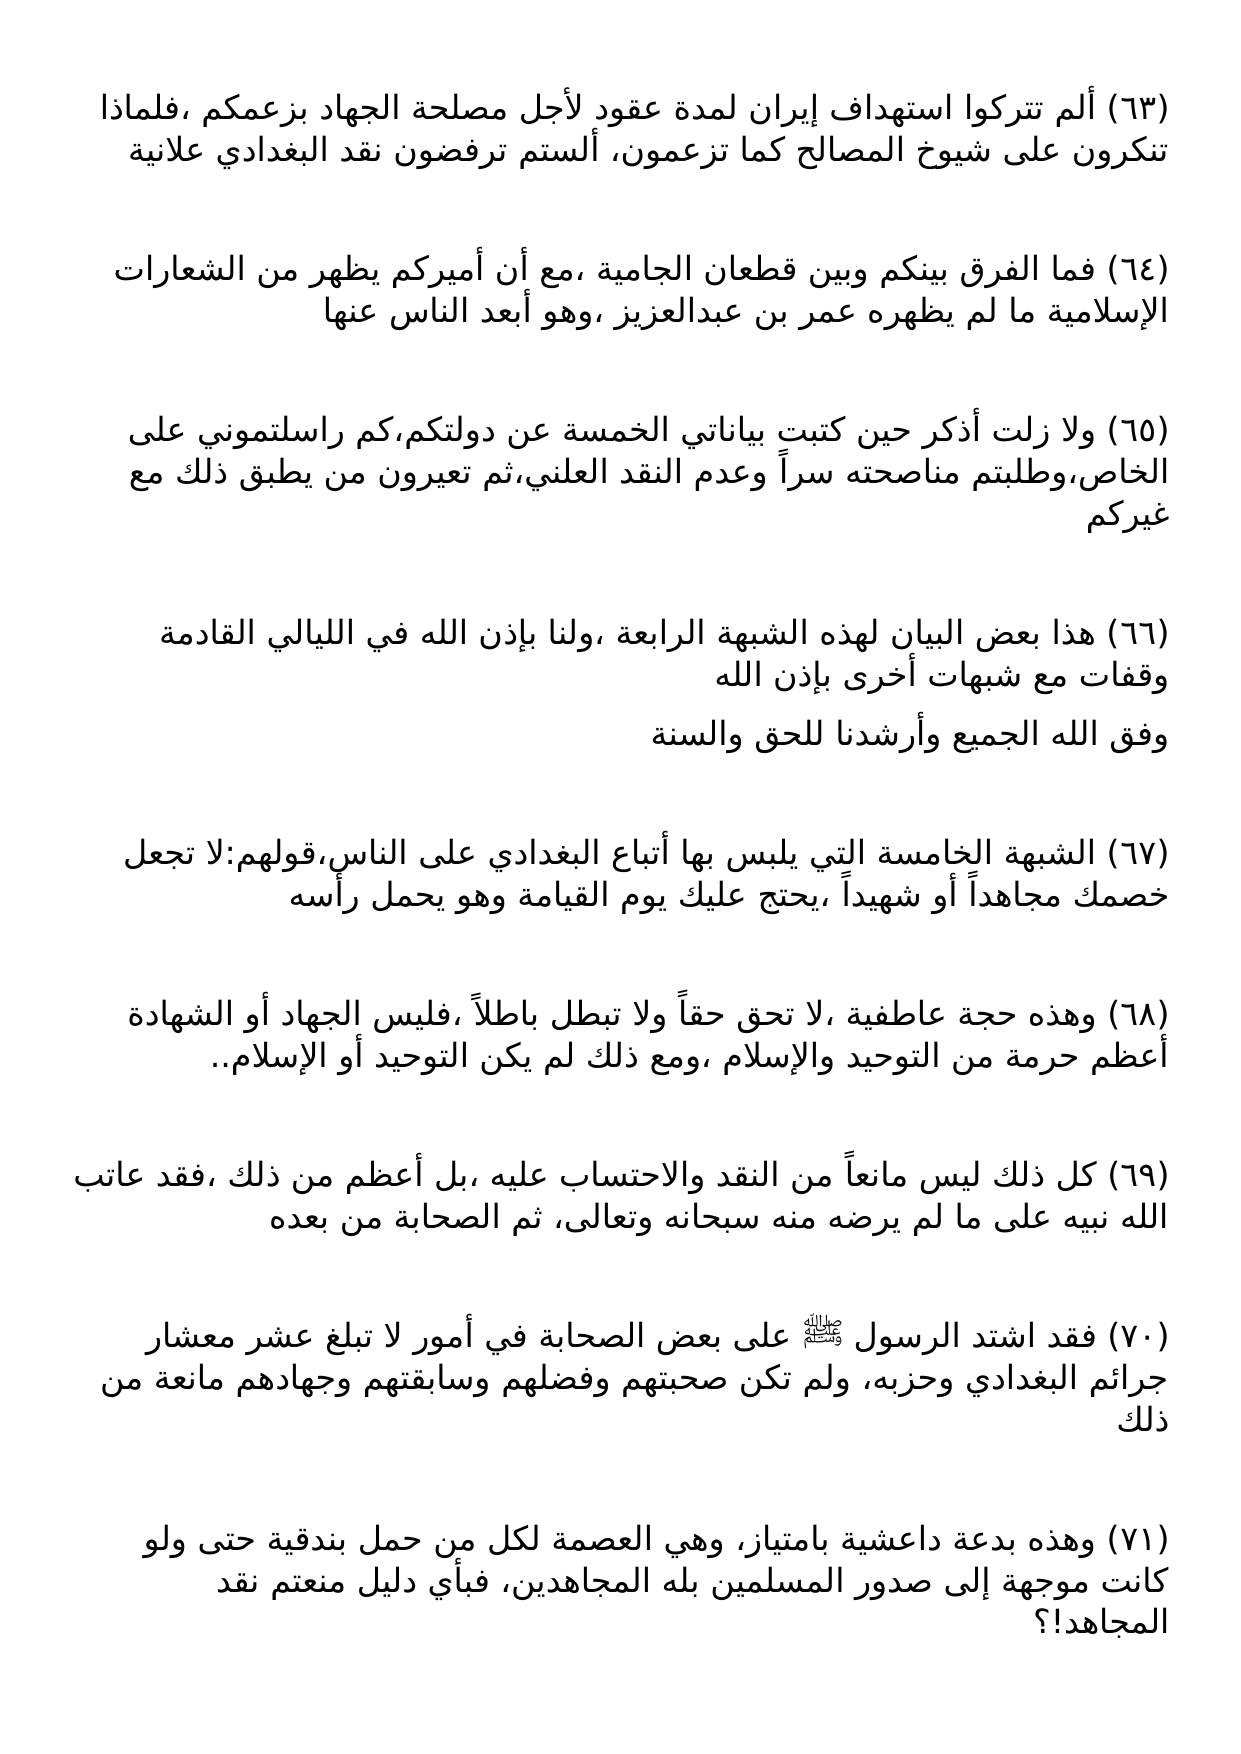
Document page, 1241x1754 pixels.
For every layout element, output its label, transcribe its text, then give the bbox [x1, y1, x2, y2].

text (٦٣) ألم تتركوا استهداف إيران لمدة عقود لأجل مصلحة الجهاد بزعمكم ،فلماذا تنكرون على شيوخ المصالح كما تزعمون، ألستم ترفضون نقد البغدادي علانية [71, 89, 1169, 169]
text (٦٩) كل ذلك ليس مانعاً من النقد والاحتساب عليه ،بل أعظم من ذلك ،فقد عاتب الله نبيه على ما لم يرضه منه سبحانه وتعالى، ثم الصحابة من بعده [71, 1155, 1169, 1236]
text (٦٦) هذا بعض البيان لهذه الشبهة الرابعة ،ولنا بإذن الله في الليالي القادمة وقفات مع شبهات أخرى بإذن الله [71, 614, 1169, 694]
text (٧٠) فقد اشتد الرسول ﷺ على بعض الصحابة في أمور لا تبلغ عشر معشار جرائم البغدادي وحزبه، ولم تكن صحبتهم وفضلهم وسابقتهم وجهادهم مانعة من ذلك [71, 1316, 1169, 1439]
text (٦٤) فما الفرق بينكم وبين قطعان الجامية ،مع أن أميركم يظهر من الشعارات الإسلامية ما لم يظهره عمر بن عبدالعزيز ،وهو أبعد الناس عنها [71, 250, 1169, 330]
text (٧١) وهذه بدعة داعشية بامتياز، وهي العصمة لكل من حمل بندقية حتى ولو كانت موجهة إلى صدور المسلمين بله المجاهدين، فبأي دليل منعتم نقد المجاهد!؟ [71, 1519, 1169, 1642]
text (٦٥) ولا زلت أذكر حين كتبت بياناتي الخمسة عن دولتكم،كم راسلتموني على الخاص،وطلبتم مناصحته سراً وعدم النقد العلني،ثم تعيرون من يطبق ذلك مع غيركم [71, 411, 1169, 533]
text (٦٧) الشبهة الخامسة التي يلبس بها أتباع البغدادي على الناس،قولهم:لا تجعل خصمك مجاهداً أو شهيداً ،يحتج عليك يوم القيامة وهو يحمل رأسه [71, 833, 1169, 914]
text (٦٨) وهذه حجة عاطفية ،لا تحق حقاً ولا تبطل باطلاً ،فليس الجهاد أو الشهادة أعظم حرمة من التوحيد والإسلام ،ومع ذلك لم يكن التوحيد أو الإسلام.. [71, 994, 1169, 1075]
text وفق الله الجميع وأرشدنا للحق والسنة [71, 714, 1169, 753]
